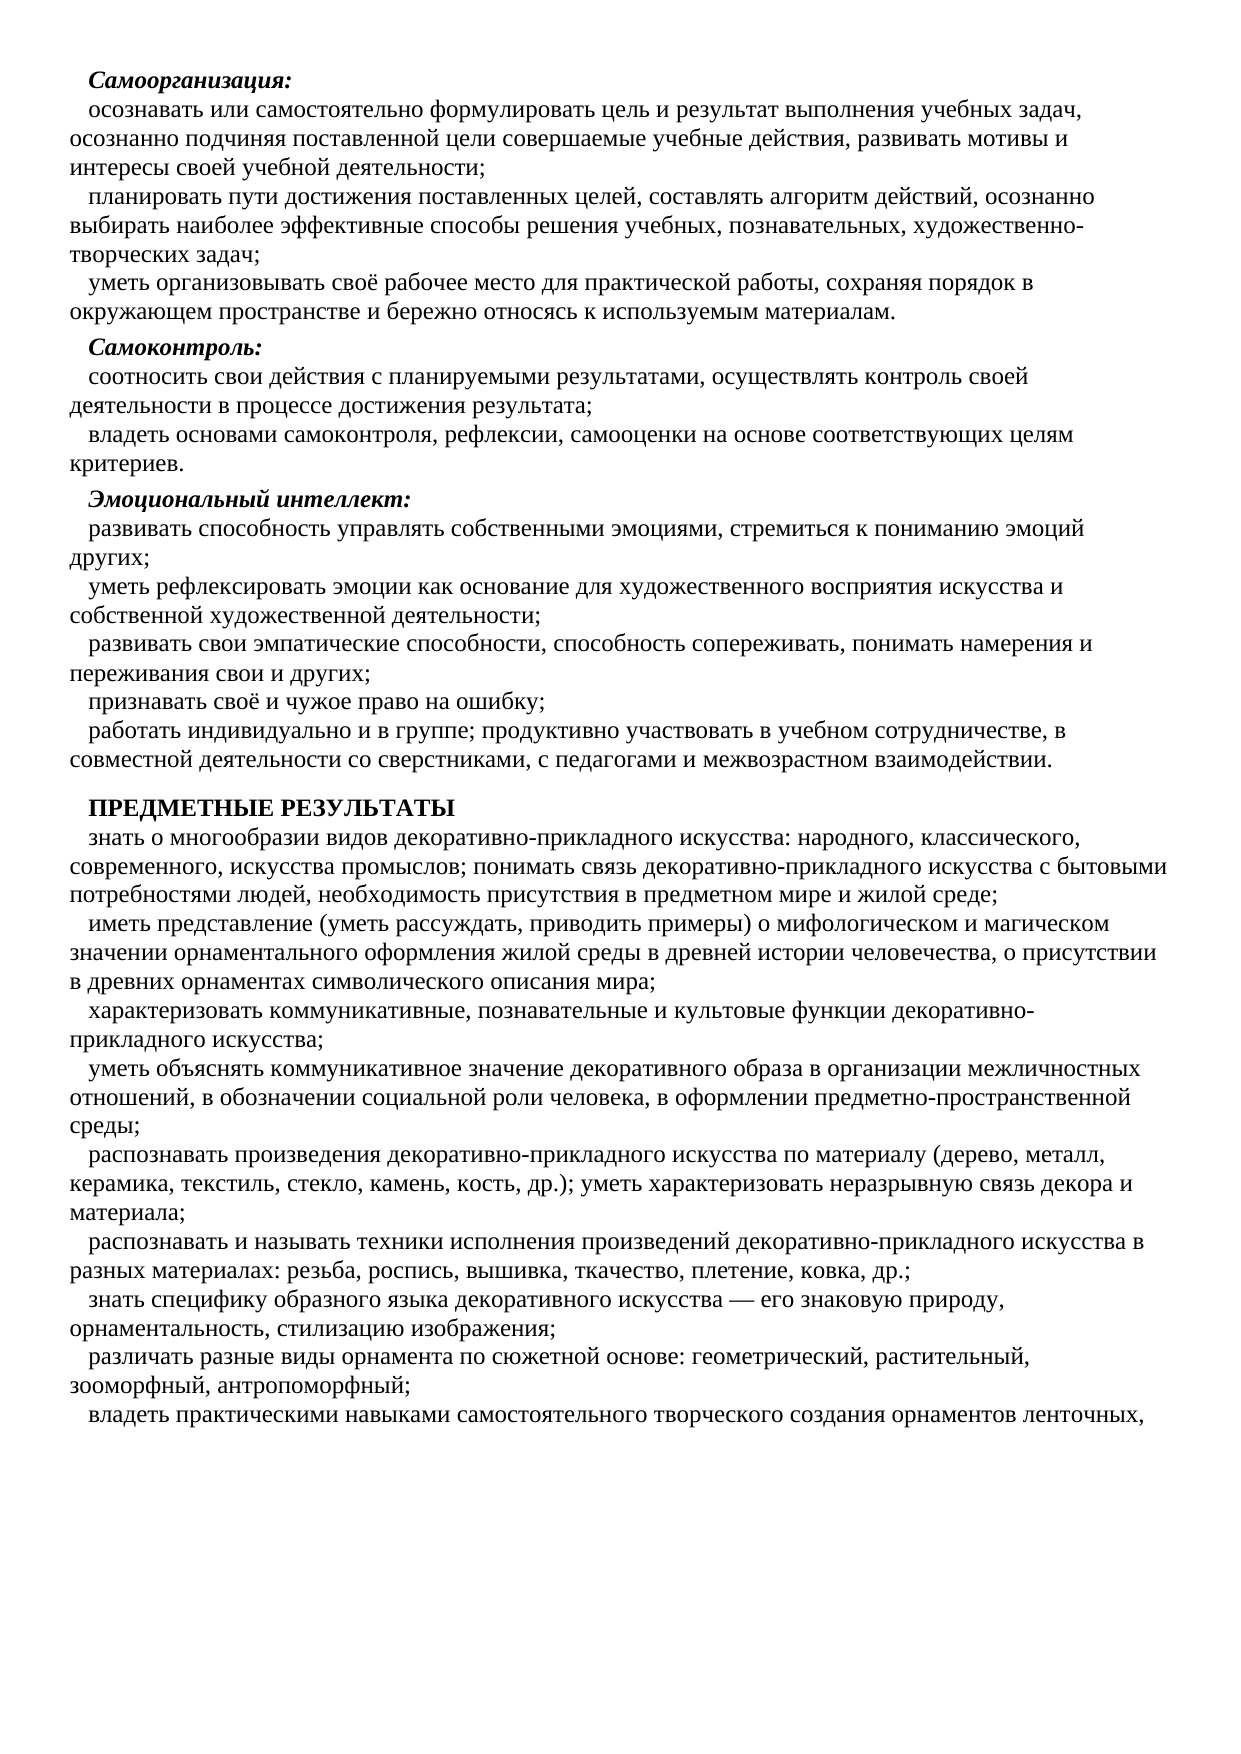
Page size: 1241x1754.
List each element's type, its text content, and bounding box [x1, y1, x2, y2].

text ПРЕДМЕТНЫЕ РЕЗУЛЬТАТЫ знать о многообразии видов декоративно-прикладного искусства: народного, классического, современного, искусства промыслов; понимать связь декоративно-прикладного искусства с бытовыми потребностями людей, необходимость присутствия в предметном мире и жилой среде; иметь представление (уметь рассуждать, приводить примеры) о мифологическом и магическом значении орнаментального оформления жилой среды в древней истории человечества, о присутствии в древних орнаментах символического описания мира; характеризовать коммуникативные, познавательные и культовые функции декоративно- прикладного искусства; уметь объяснять коммуникативное значение декоративного образа в организации межличностных отношений, в обозначении социальной роли человека, в оформлении предметно-пространственной среды; распознавать произведения декоративно-прикладного искусства по материалу (дерево, металл, керамика, текстиль, стекло, камень, кость, др.); уметь характеризовать неразрывную связь декора и материала; распознавать и называть техники исполнения произведений декоративно-прикладного искусства в разных материалах: резьба, роспись, вышивка, ткачество, плетение, ковка, др.; знать специфику образного языка декоративного искусства — его знаковую природу, орнаментальность, стилизацию изображения; различать разные виды орнамента по сюжетной основе: геометрический, растительный, зооморфный, антропоморфный; владеть практическими навыками самостоятельного творческого создания орнаментов ленточных, [69, 793, 1170, 1428]
text Эмоциональный интеллект: развивать способность управлять собственными эмоциями, стремиться к пониманию эмоций других; уметь рефлексировать эмоции как основание для художественного восприятия искусства и собственной художественной деятельности; развивать свои эмпатические способности, способность сопереживать, понимать намерения и переживания свои и других; признавать своё и чужое право на ошибку; работать индивидуально и в группе; продуктивно участвовать в учебном сотрудничестве, в совместной деятельности со сверстниками, с педагогами и межвозрастном взаимодействии. [69, 484, 1095, 773]
text Самоорганизация: осознавать или самостоятельно формулировать цель и результат выполнения учебных задач, осознанно подчиняя поставленной цели совершаемые учебные действия, развивать мотивы и интересы своей учебной деятельности; планировать пути достижения поставленных целей, составлять алгоритм действий, осознанно выбирать наиболее эффективные способы решения учебных, познавательных, художественно-творческих задач; уметь организовывать своё рабочее место для практической работы, сохраняя порядок в окружающем пространстве и бережно относясь к используемым материалам. [69, 66, 1110, 325]
text Самоконтроль: соотносить свои действия с планируемыми результатами, осуществлять контроль своей деятельности в процессе достижения результата; владеть основами самоконтроля, рефлексии, самооценки на основе соответствующих целям критериев. [69, 332, 1080, 477]
